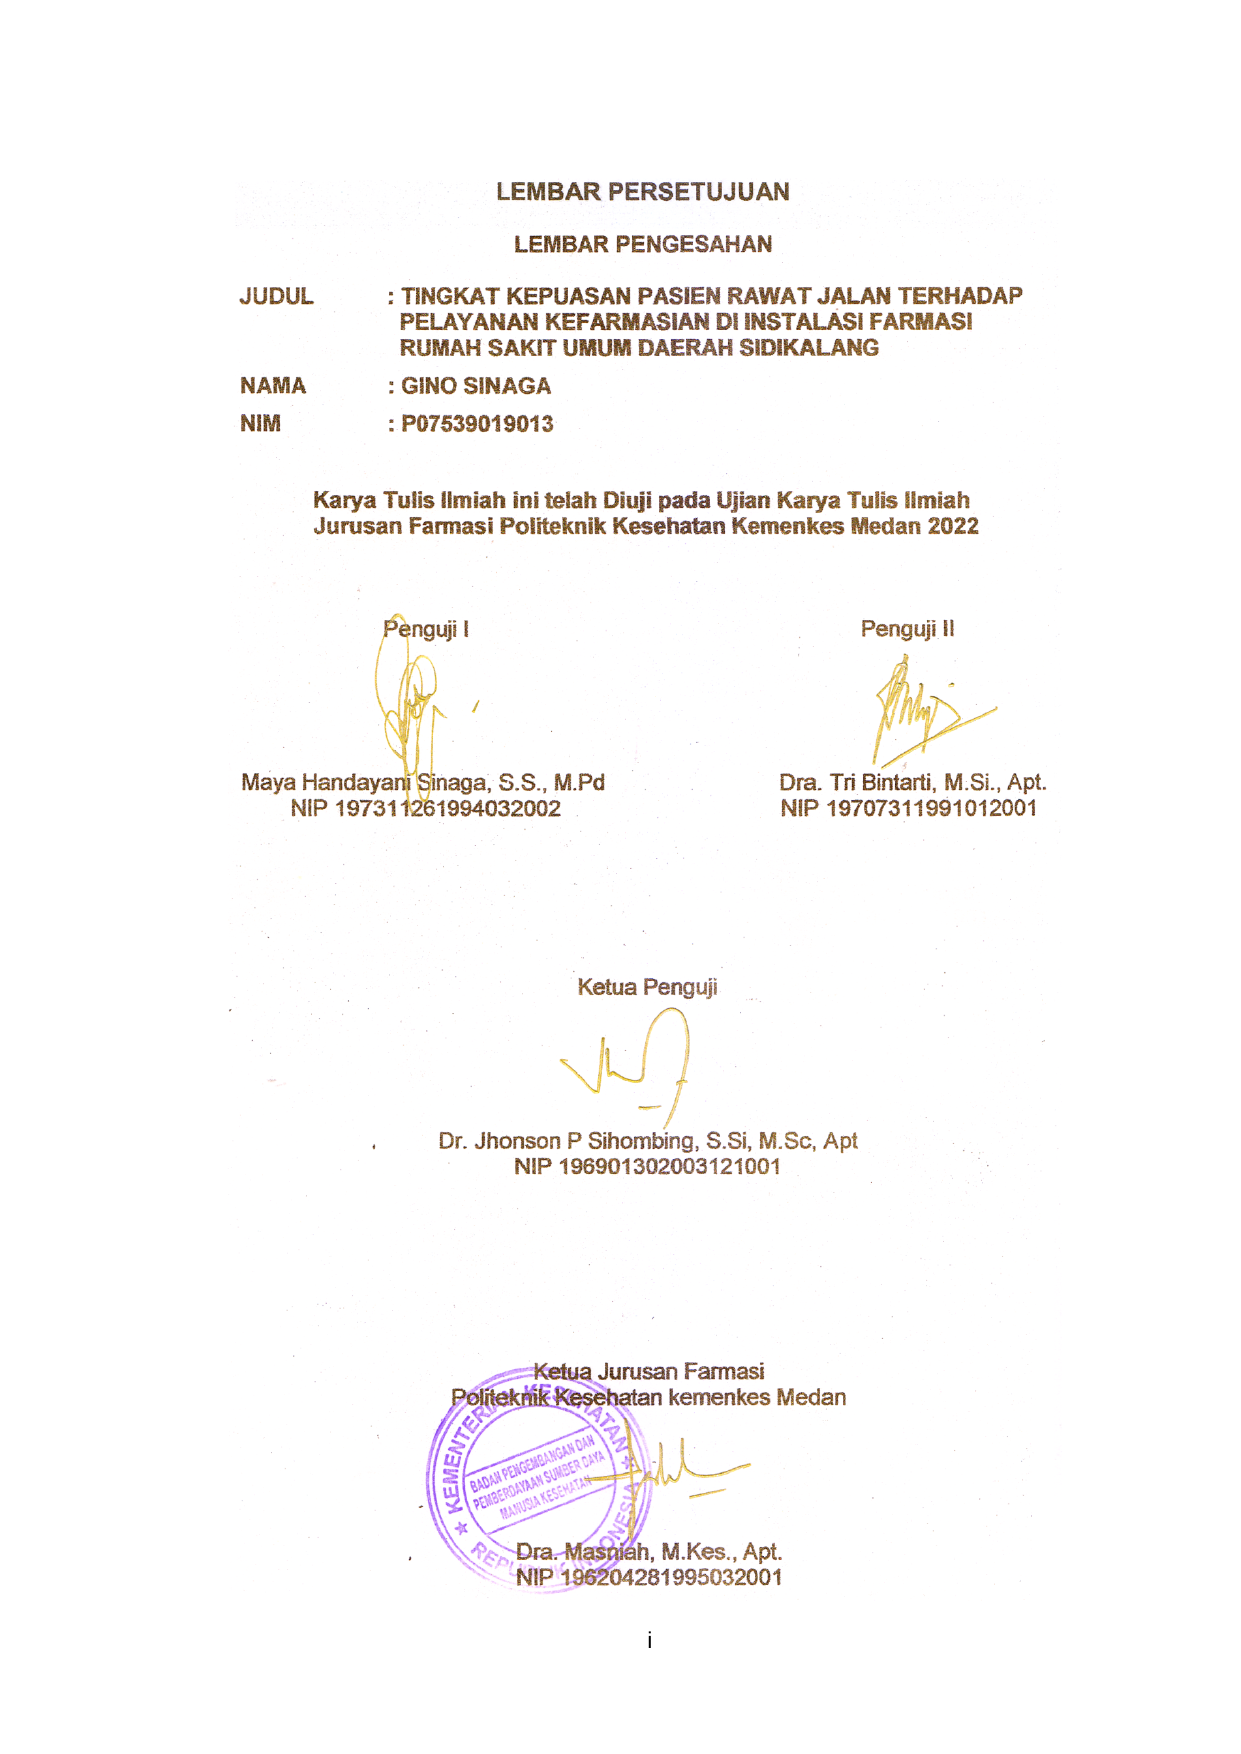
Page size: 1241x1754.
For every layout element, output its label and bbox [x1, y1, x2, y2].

picture [227, 178, 1063, 1601]
